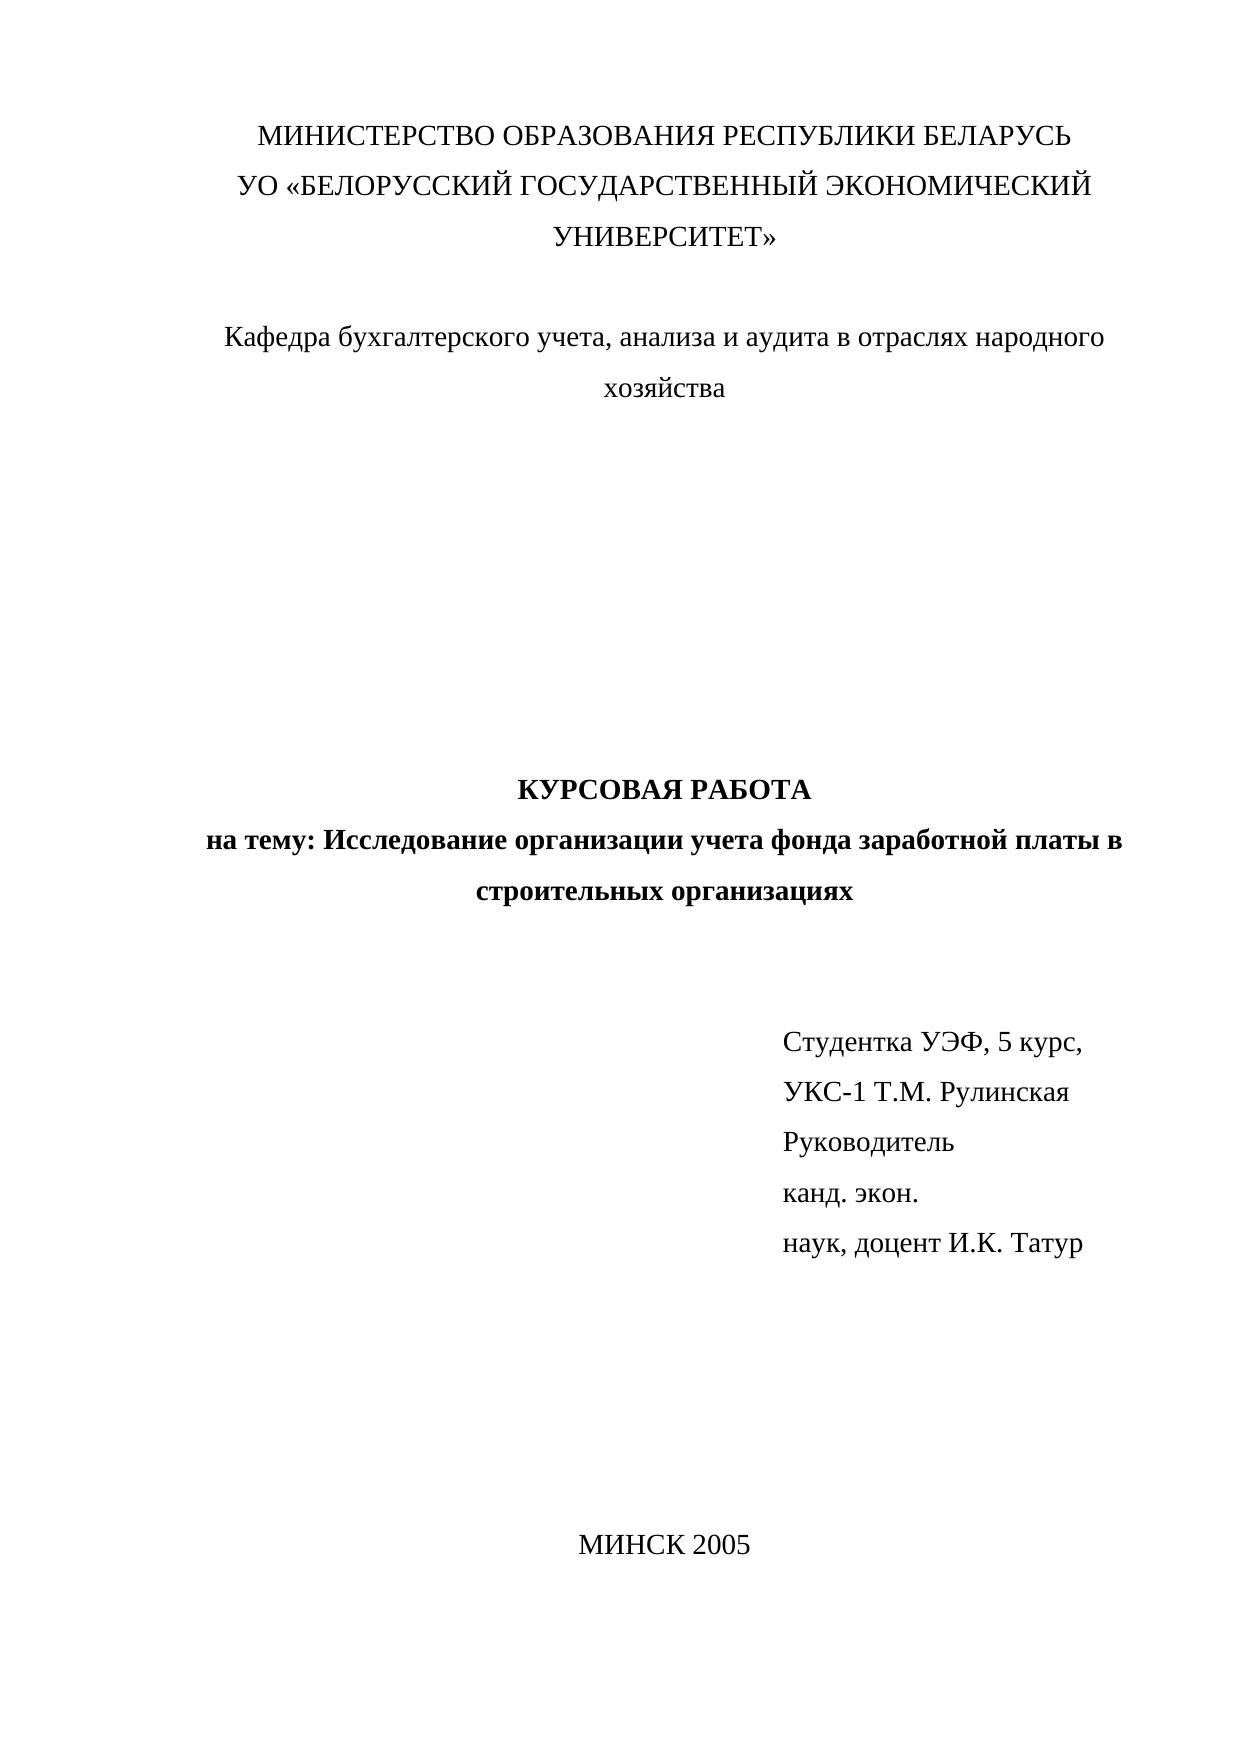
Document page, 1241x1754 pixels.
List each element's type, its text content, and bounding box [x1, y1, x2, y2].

text УКС-1 Т.М. Рулинская [783, 1074, 1152, 1108]
text на тему: Исследование организации учета фонда заработной платы в строительных организациях [177, 822, 1152, 906]
text Студентка УЭФ, 5 курс, [783, 1024, 1152, 1057]
text УО «БЕЛОРУССКИЙ ГОСУДАРСТВЕННЫЙ ЭКОНОМИЧЕСКИЙ УНИВЕРСИТЕТ» [177, 168, 1152, 252]
text МИНИСТЕРСТВО ОБРАЗОВАНИЯ РЕСПУБЛИКИ БЕЛАРУСЬ [177, 118, 1152, 152]
text МИНСК 2005 [177, 1527, 1152, 1560]
text КУРСОВАЯ РАБОТА [177, 772, 1152, 806]
text канд. экон. [783, 1175, 1152, 1208]
text Кафедра бухгалтерского учета, анализа и аудита в отраслях народного хозяйства [177, 319, 1152, 403]
text наук, доцент И.К. Татур [783, 1225, 1152, 1258]
text Руководитель [783, 1124, 1152, 1158]
